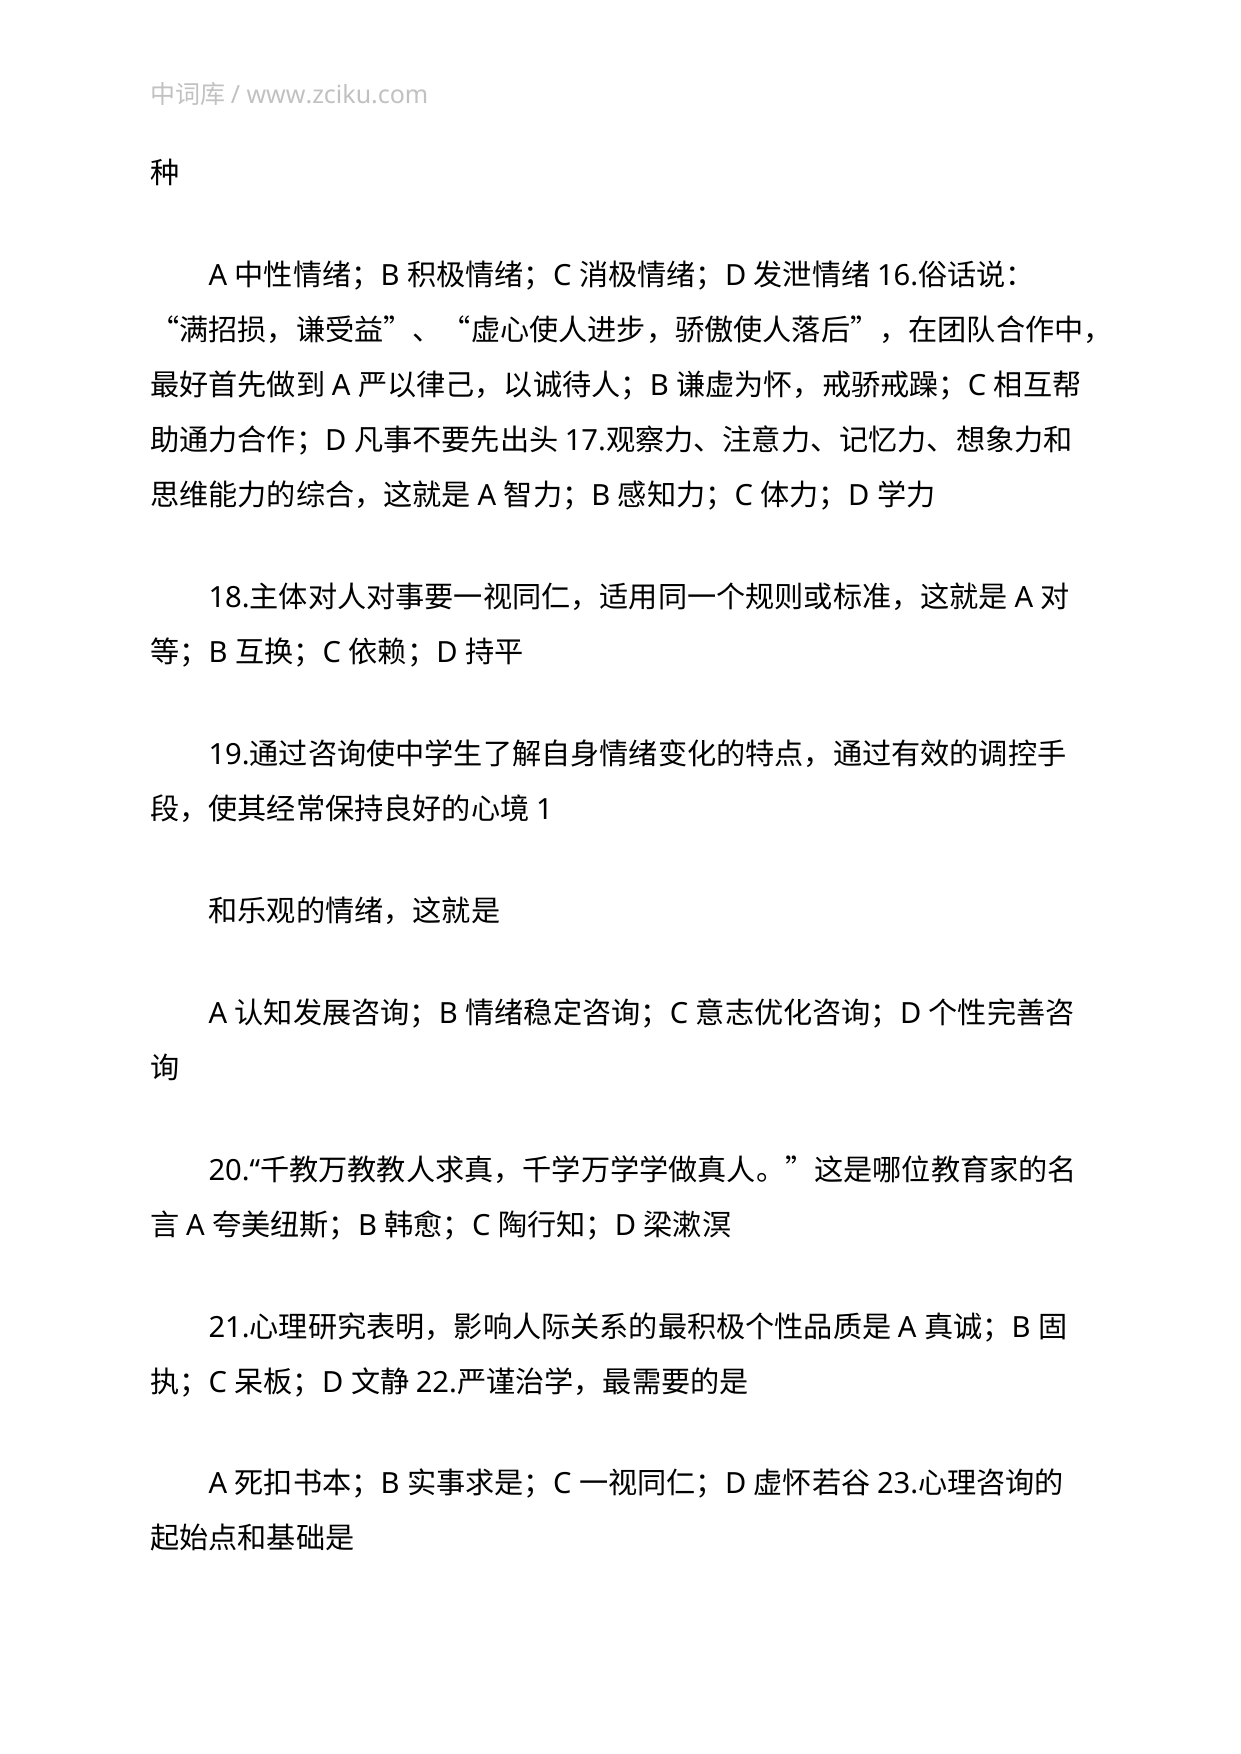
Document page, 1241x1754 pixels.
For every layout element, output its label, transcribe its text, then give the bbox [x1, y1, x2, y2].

text 21.心理研究表明，影响人际关系的最积极个性品质是 A 真诚；B 固执；C 呆板；D 文静 22.严谨治学，最需要的是 [150, 1303, 1090, 1401]
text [150, 150, 1090, 192]
text 18.主体对人对事要一视同仁，适用同一个规则或标准，这就是 A 对等；B 互换；C 依赖；D 持平 [150, 574, 1090, 671]
text 19.通过咨询使中学生了解自身情绪变化的特点，通过有效的调控手段，使其经常保持良好的心境 1 [150, 731, 1090, 828]
text A 中性情绪；B 积极情绪；C 消极情绪；D 发泄情绪 16.俗话说：“满招损，谦受益”、“虚心使人进步，骄傲使人落后”，在团队合作中，最好首先做到 A 严以律己，以诚待人；B 谦虚为怀，戒骄戒躁；C 相互帮助通力合作；D 凡事不要先出头 17.观察力、注意力、记忆力、想象力和思维能力的综合，这就是 A 智力；B 感知力；C 体力；D 学力 [150, 252, 1090, 514]
text A 认知发展咨询；B 情绪稳定咨询；C 意志优化咨询；D 个性完善咨询 [150, 989, 1090, 1087]
text 和乐观的情绪，这就是 [150, 888, 1090, 930]
text 20.“千教万教教人求真，千学万学学做真人。”这是哪位教育家的名言 A 夸美纽斯；B 韩愈；C 陶行知；D 梁漱溟 [150, 1146, 1090, 1243]
text A 死扣书本；B 实事求是；C 一视同仁；D 虚怀若谷 23.心理咨询的起始点和基础是 [150, 1460, 1090, 1557]
